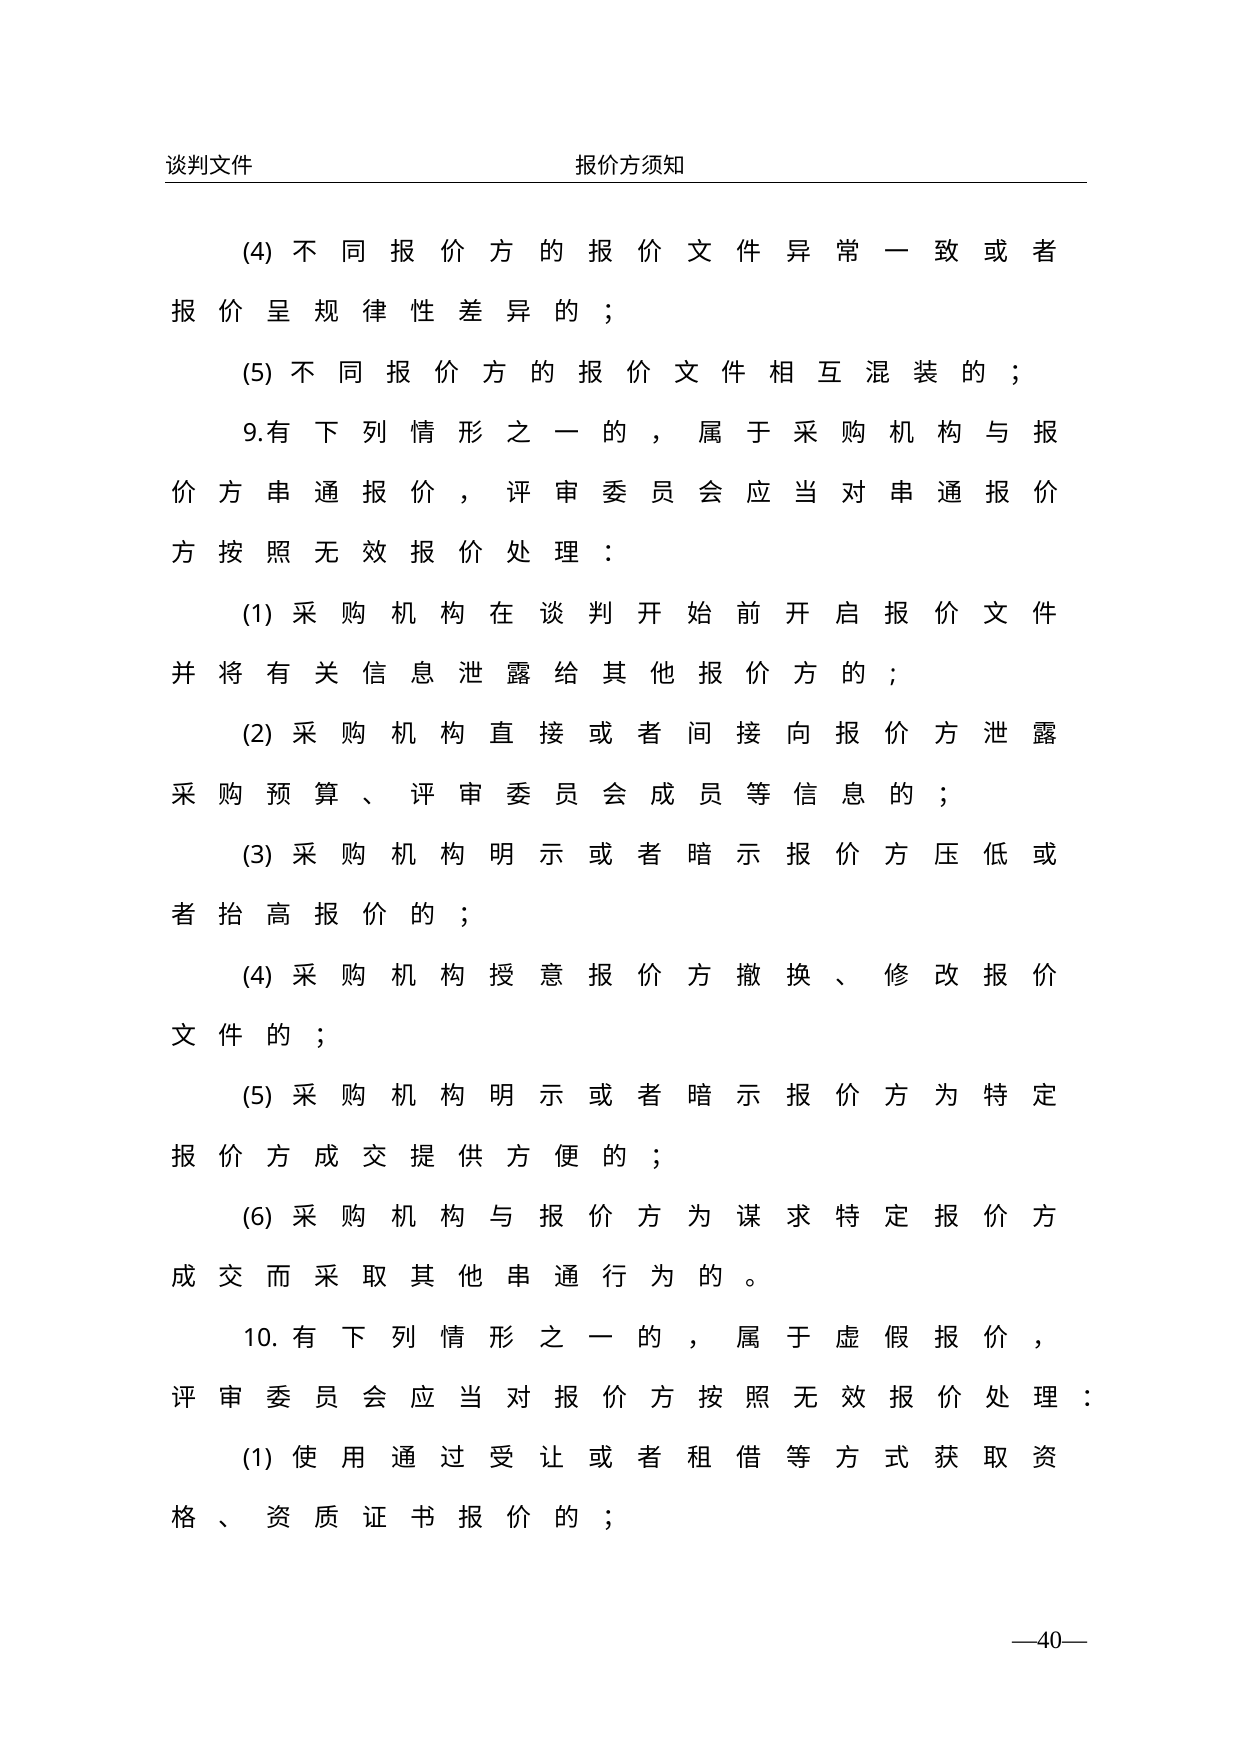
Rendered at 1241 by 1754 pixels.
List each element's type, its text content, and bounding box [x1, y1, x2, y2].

text (3)采购机构明示或者暗示报价方压低或者抬高报价的； [171, 822, 1081, 943]
text (4)不同报价方的报价文件异常一致或者报价呈规律性差异的； [171, 219, 1081, 340]
text (1)采购机构在谈判开始前开启报价文件并将有关信息泄露给其他报价方的; [171, 581, 1081, 702]
text (1)使用通过受让或者租借等方式获取资格、资质证书报价的； [171, 1426, 1081, 1546]
text 10.有下列情形之一的，属于虚假报价，评审委员会应当对报价方按照无效报价处理： [171, 1305, 1081, 1426]
text (2)采购机构直接或者间接向报价方泄露采购预算、评审委员会成员等信息的； [171, 702, 1081, 822]
text (4)采购机构授意报价方撤换、修改报价文件的； [171, 943, 1081, 1064]
text (5)不同报价方的报价文件相互混装的； [171, 340, 1081, 400]
text 9.有下列情形之一的，属于采购机构与报价方串通报价，评审委员会应当对串通报价方按照无效报价处理： [171, 400, 1081, 581]
text (5)采购机构明示或者暗示报价方为特定报价方成交提供方便的； [171, 1064, 1081, 1184]
text (6)采购机构与报价方为谋求特定报价方成交而采取其他串通行为的。 [171, 1184, 1081, 1305]
